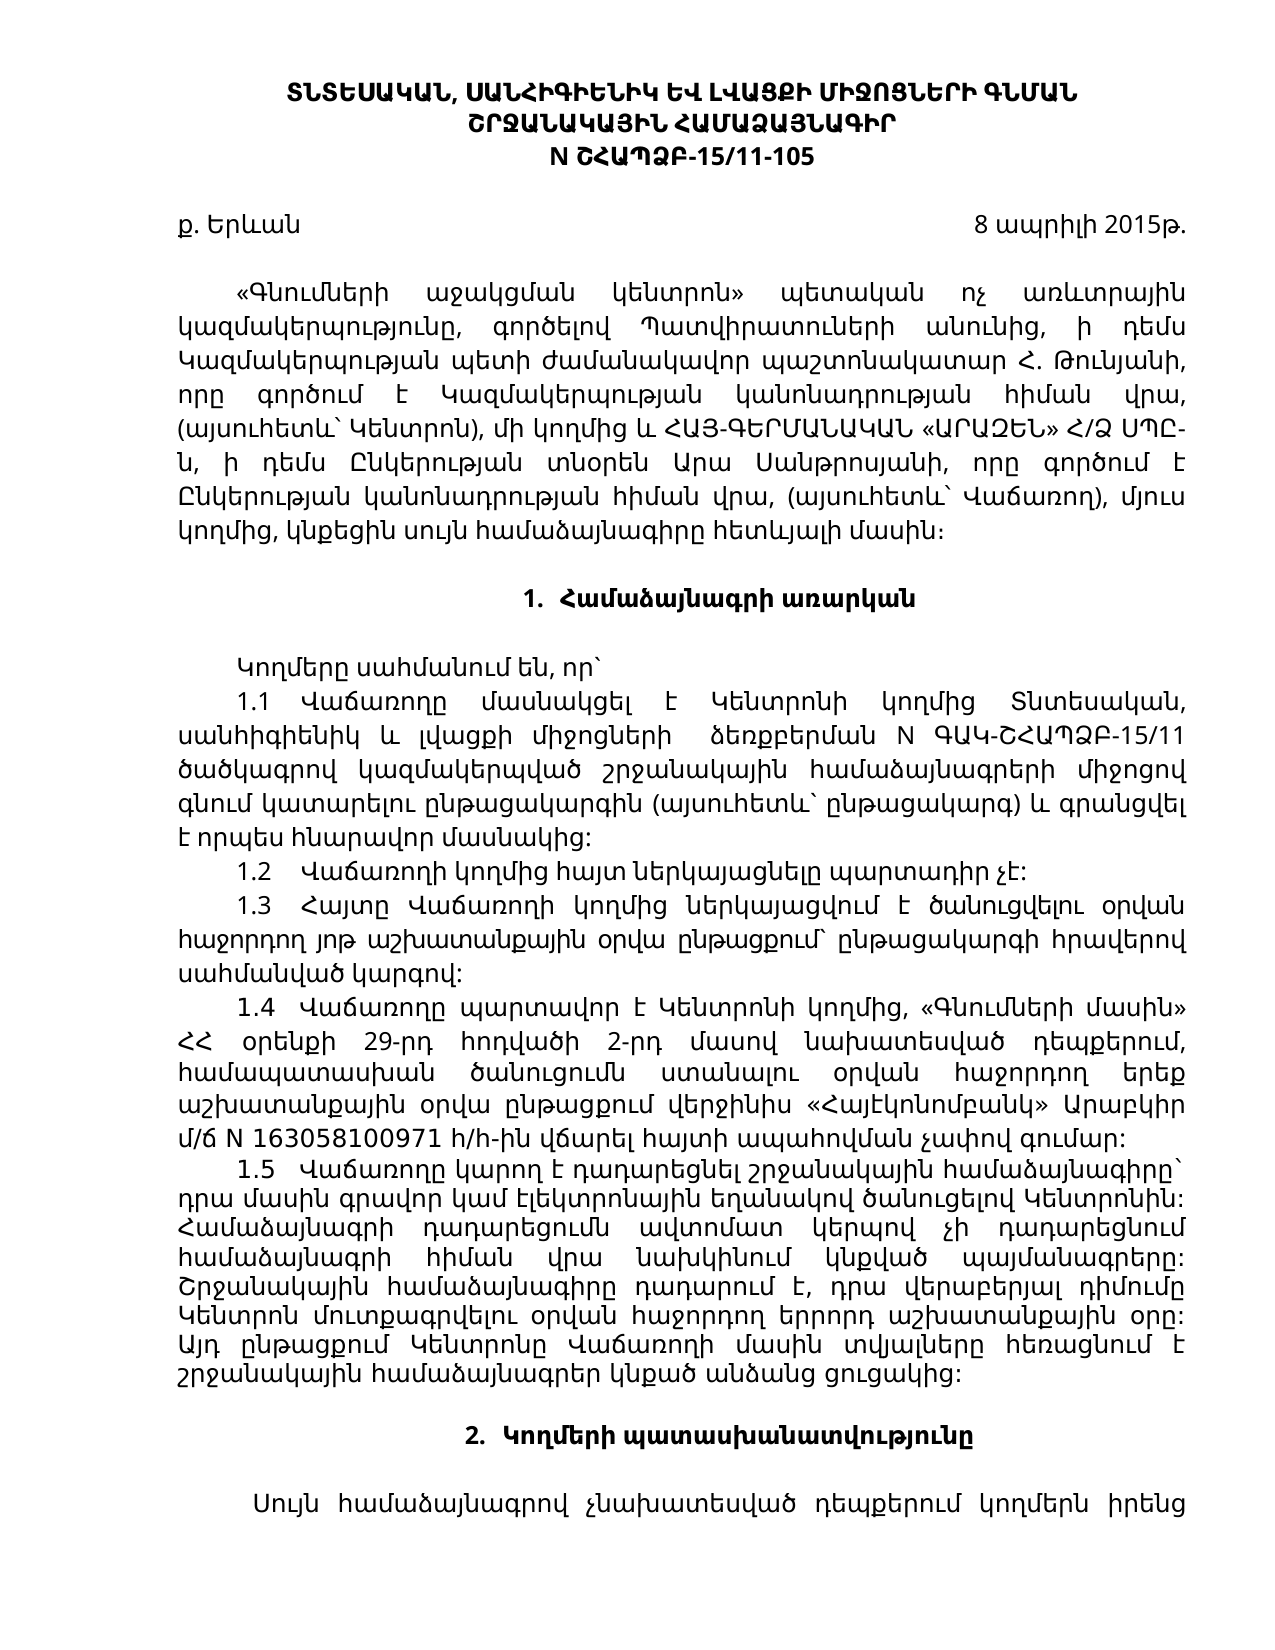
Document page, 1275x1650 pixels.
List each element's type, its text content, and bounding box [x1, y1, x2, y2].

list Վաճառողը կարող է դադարեցնել շրջանակային համաձայնագիրը` դրա մասին գրավոր կամ էլեկտրոնային եղանակով ծանուցելով Կենտրոնին: Համաձայնագրի դադարեցումն ավտոմատ կերպով չի դադարեցնում համաձայնագրի հիման վրա նախկինում կնքված պայմանագրերը: Շրջանակային համաձայնագիրը դադարում է, դրա վերաբերյալ դիմումը Կենտրոն մուտքագրվելու օրվան հաջորդող երրորդ աշխատանքային օրը: Այդ ընթացքում Կենտրոնը Վաճառողի մասին տվյալները հեռացնում է շրջանակային համաձայնագրեր կնքած անձանց ցուցակից: [177, 1155, 1186, 1388]
list Վաճառողը պարտավոր է Կենտրոնի կողմից, «Գնումների մասին» ՀՀ օրենքի 29-րդ հոդվածի 2-րդ մասով նախատեսված դեպքերում, համապատասխան ծանուցումն ստանալու օրվան հաջորդող երեք աշխատանքային օրվա ընթացքում վերջինիս «Հայէկոնոմբանկ» Արաբկիր մ/ճ N 163058100971 հ/հ-ին վճարել հայտի ապահովման չափով գումար: [177, 990, 1186, 1155]
list Վաճառողը մասնակցել է Կենտրոնի կողմից Տնտեսական, սանհիգիենիկ և լվացքի միջոցների ձեռքբերման N ԳԱԿ-ՇՀԱՊՁԲ-15/11 ծածկագրով կազմակերպված շրջանակային համաձայնագրերի միջոցով գնում կատարելու ընթացակարգին (այսուհետև` ընթացակարգ) և գրանցվել է որպես հնարավոր մասնակից: [177, 683, 1186, 853]
list Վաճառողի կողմից հայտ ներկայացնելը պարտադիր չէ: [177, 853, 1186, 888]
list Հայտը Վաճառողի կողմից ներկայացվում է ծանուցվելու օրվան հաջորդող յոթ աշխատանքային օրվա ընթացքում` ընթացակարգի հրավերով սահմանված կարգով: [177, 888, 1186, 990]
text ՏՆՏԵՍԱԿԱՆ, ՍԱՆՀԻԳԻԵՆԻԿ ԵՎ ԼՎԱՑՔԻ ՄԻՋՈՑՆԵՐԻ ԳՆՄԱՆ [177, 75, 1186, 109]
list Համաձայնագրի առարկան [252, 581, 1186, 615]
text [177, 1486, 1186, 1520]
text «Գնումների աջակցման կենտրոն» պետական ոչ առևտրային կազմակերպությունը, գործելով Պատվիրատուների անունից, ի դեմս Կազմակերպության պետի ժամանակավոր պաշտոնակատար Հ. Թունյանի, որը գործում է Կազմակերպության կանոնադրության հիման վրա, (այսուհետև՝ Կենտրոն), մի կողմից և ՀԱՅ-ԳԵՐՄԱՆԱԿԱՆ «ԱՐԱԶԵՆ» Հ/Ձ ՍՊԸ-ն, ի դեմս Ընկերության տնօրեն Արա Սանթրոսյանի, որը գործում է Ընկերության կանոնադրության հիման վրա, (այսուհետև՝ Վաճառող), մյուս կողմից, կնքեցին սույն համաձայնագիրը հետևյալի մասին։ [177, 274, 1186, 547]
list Կողմերի պատասխանատվությունը [252, 1418, 1186, 1452]
text N ՇՀԱՊՁԲ-15/11-105 [177, 138, 1186, 172]
text ՇՐՋԱՆԱԿԱՅԻՆ ՀԱՄԱՁԱՅՆԱԳԻՐ [177, 109, 1186, 138]
text Կողմերը սահմանում են, որ` [177, 649, 1186, 683]
table_header ք. Երևան [166, 206, 640, 240]
table_header 8 ապրիլի 2015թ. [640, 206, 1198, 240]
